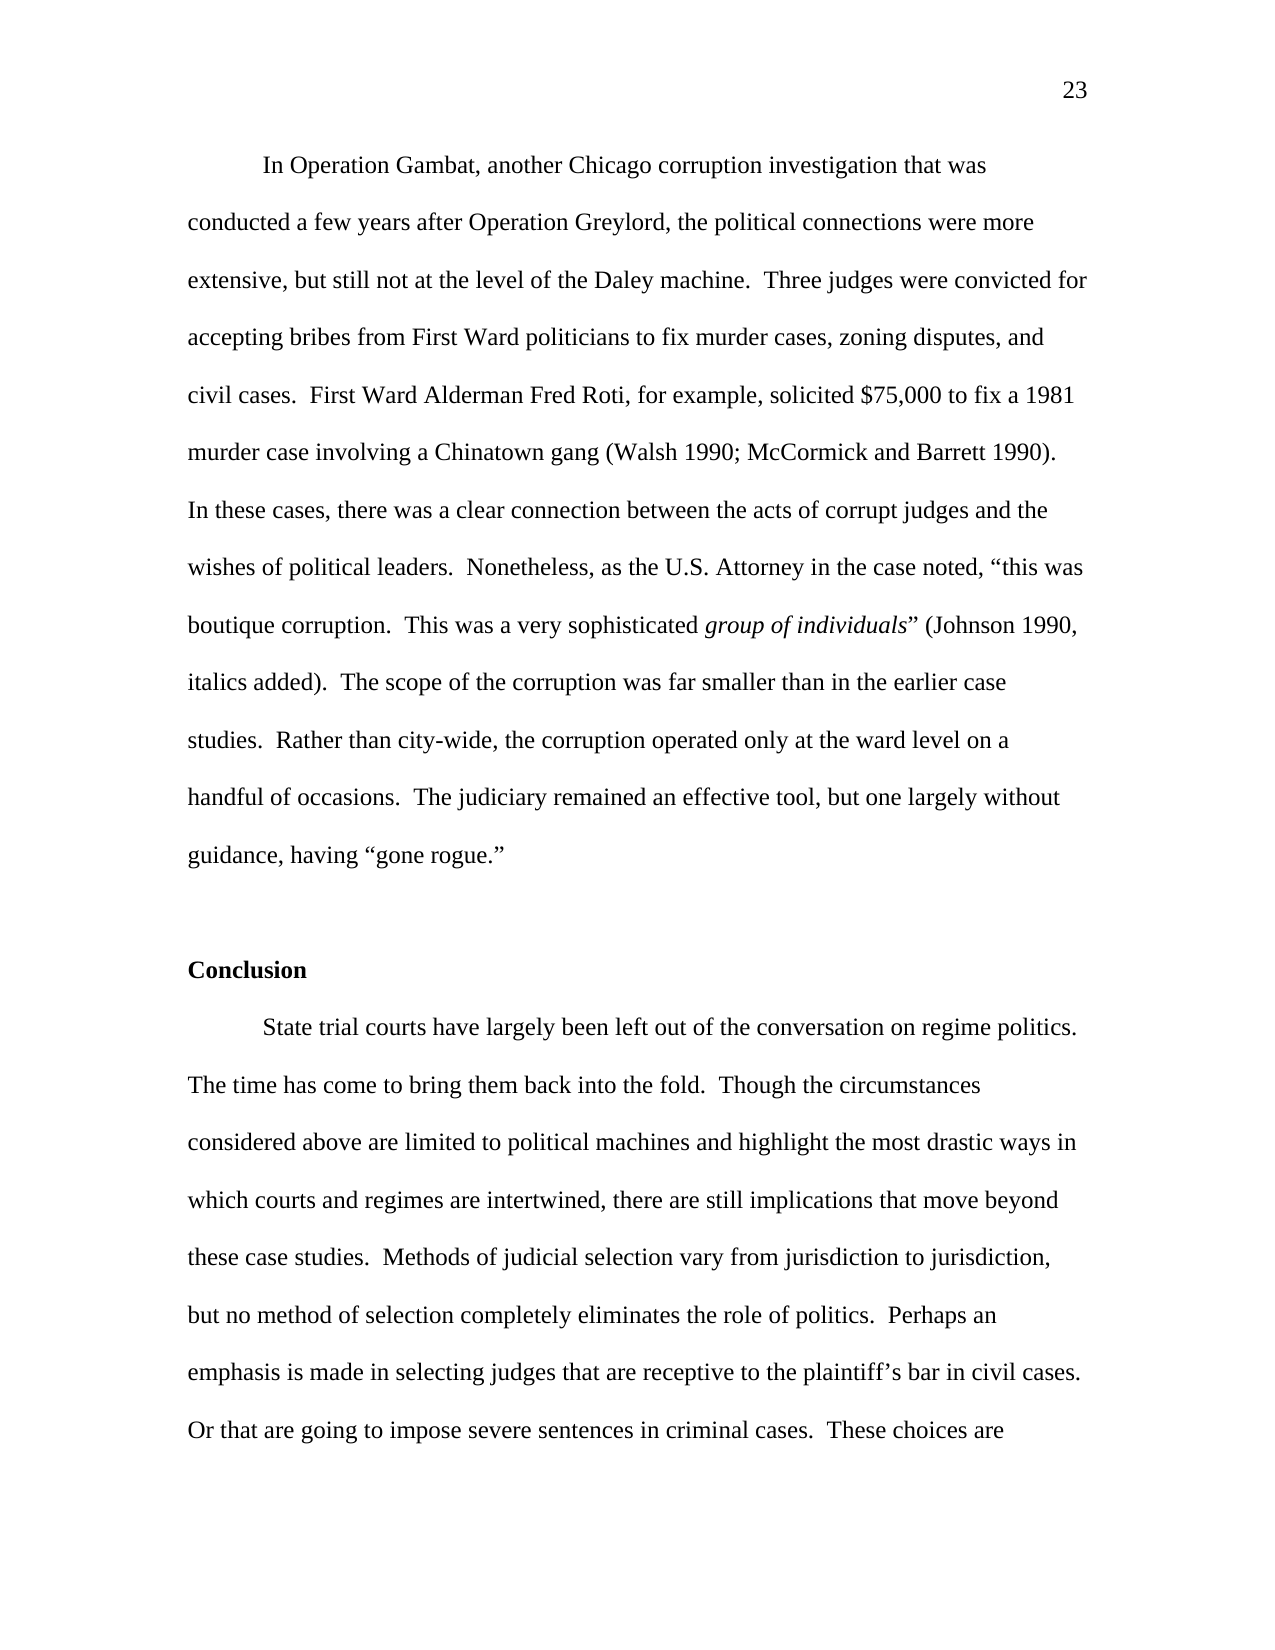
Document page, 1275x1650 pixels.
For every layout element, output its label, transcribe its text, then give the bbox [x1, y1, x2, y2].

text In Operation Gambat, another Chicago corruption investigation that was conducted a few years after Operation Greylord, the political connections were more extensive, but still not at the level of the Daley machine. Three judges were convicted for accepting bribes from First Ward politicians to fix murder cases, zoning disputes, and civil cases. First Ward Alderman Fred Roti, for example, solicited $75,000 to fix a 1981 murder case involving a Chinatown gang (Walsh 1990; McCormick and Barrett 1990). In these cases, there was a clear connection between the acts of corrupt judges and the wishes of political leaders. Nonetheless, as the U.S. Attorney in the case noted, “this was boutique corruption. This was a very sophisticated group of individuals” (Johnson 1990, italics added). The scope of the corruption was far smaller than in the earlier case studies. Rather than city-wide, the corruption operated only at the ward level on a handful of occasions. The judiciary remained an effective tool, but one largely without guidance, having “gone rogue.” [187, 150, 1087, 869]
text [187, 1012, 1087, 1444]
text Conclusion [187, 955, 1087, 984]
